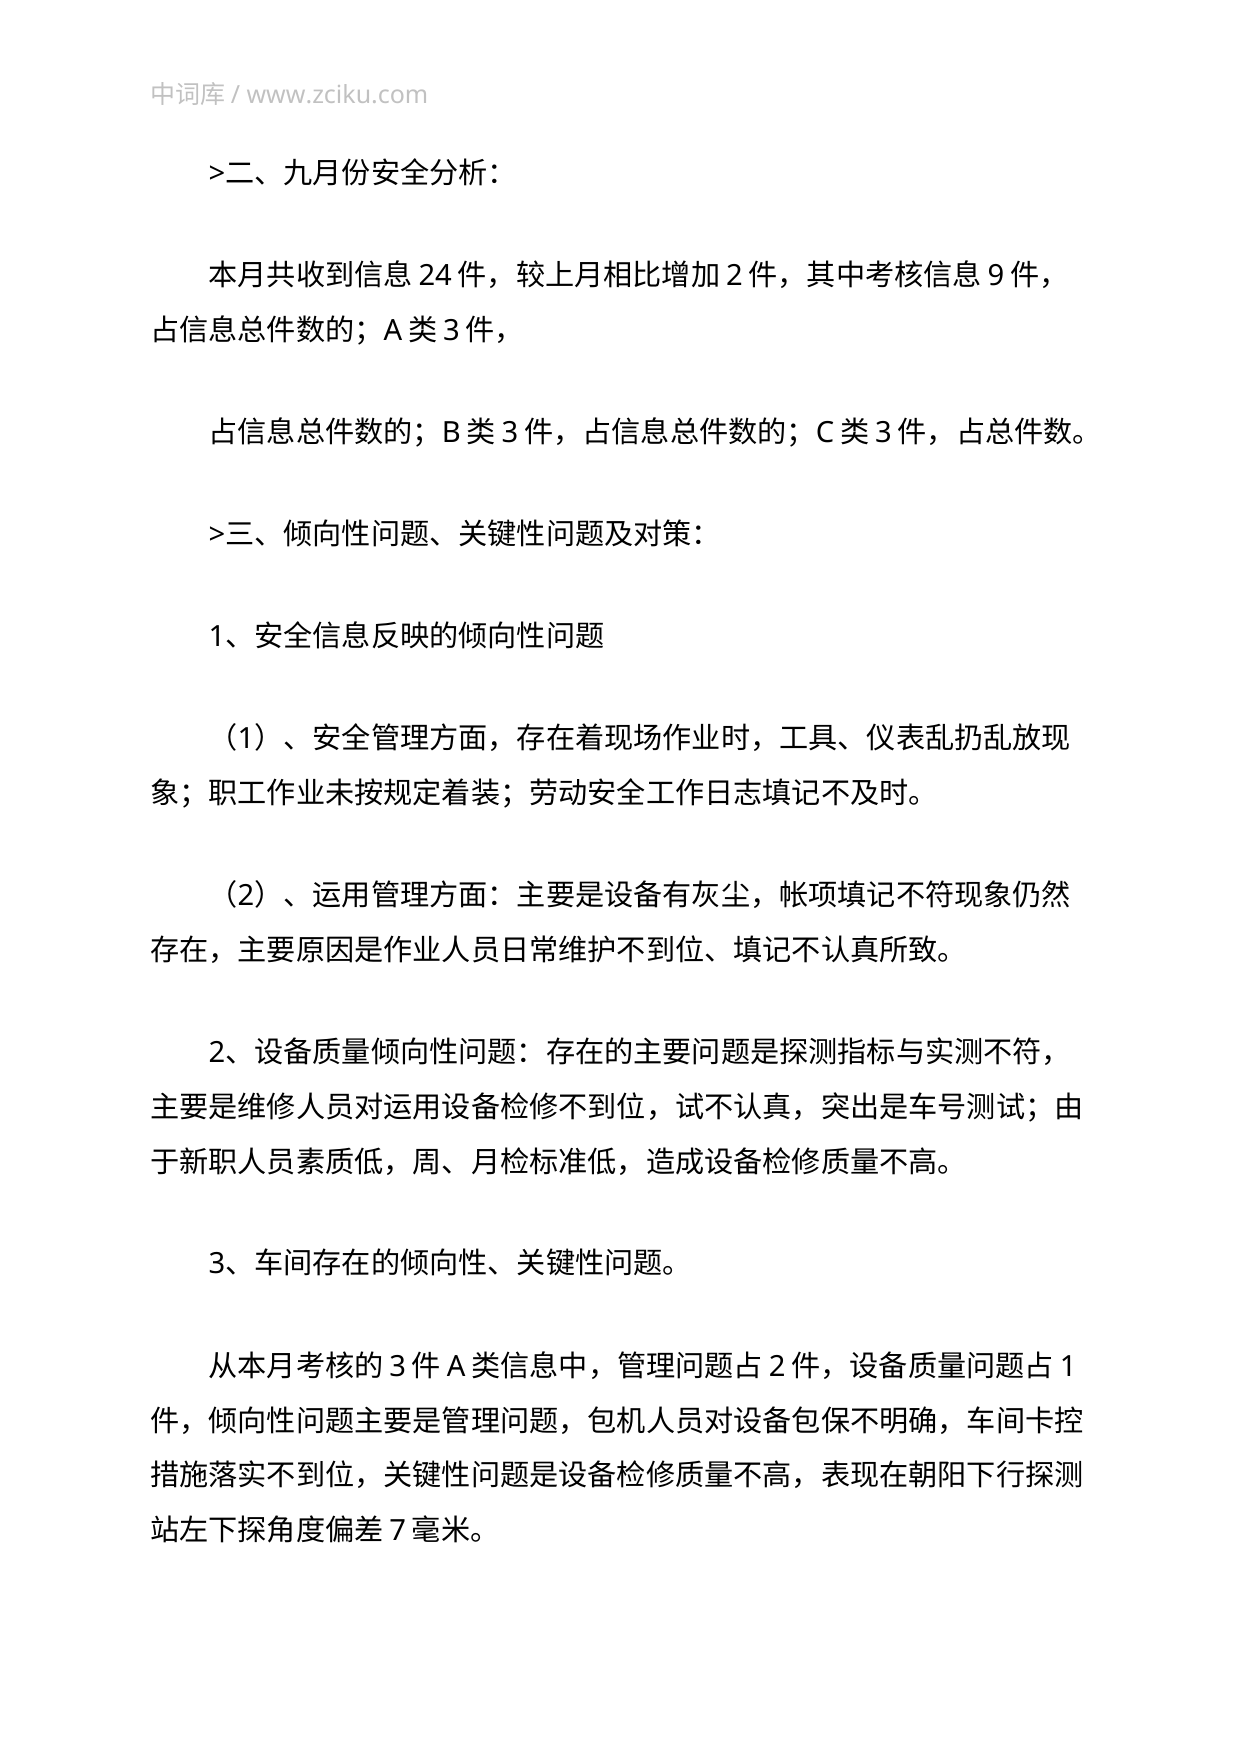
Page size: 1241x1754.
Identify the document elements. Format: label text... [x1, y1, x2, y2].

text >三、倾向性问题、关键性问题及对策： [150, 511, 1090, 553]
text 1、安全信息反映的倾向性问题 [150, 613, 1090, 655]
text 本月共收到信息24件，较上月相比增加2件，其中考核信息9件，占信息总件数的；A类3件， [150, 252, 1090, 349]
text （2）、运用管理方面：主要是设备有灰尘，帐项填记不符现象仍然存在，主要原因是作业人员日常维护不到位、填记不认真所致。 [150, 872, 1090, 969]
text >二、九月份安全分析： [150, 150, 1090, 192]
text 3、车间存在的倾向性、关键性问题。 [150, 1240, 1090, 1282]
text 占信息总件数的；B类3件，占信息总件数的；C类3件，占总件数。 [150, 409, 1090, 451]
text 从本月考核的3件A类信息中，管理问题占2件，设备质量问题占1件，倾向性问题主要是管理问题，包机人员对设备包保不明确，车间卡控措施落实不到位，关键性问题是设备检修质量不高，表现在朝阳下行探测站左下探角度偏差7毫米。 [150, 1342, 1090, 1549]
text 2、设备质量倾向性问题：存在的主要问题是探测指标与实测不符，主要是维修人员对运用设备检修不到位，试不认真，突出是车号测试；由于新职人员素质低，周、月检标准低，造成设备检修质量不高。 [150, 1028, 1090, 1181]
text （1）、安全管理方面，存在着现场作业时，工具、仪表乱扔乱放现象；职工作业未按规定着装；劳动安全工作日志填记不及时。 [150, 715, 1090, 812]
